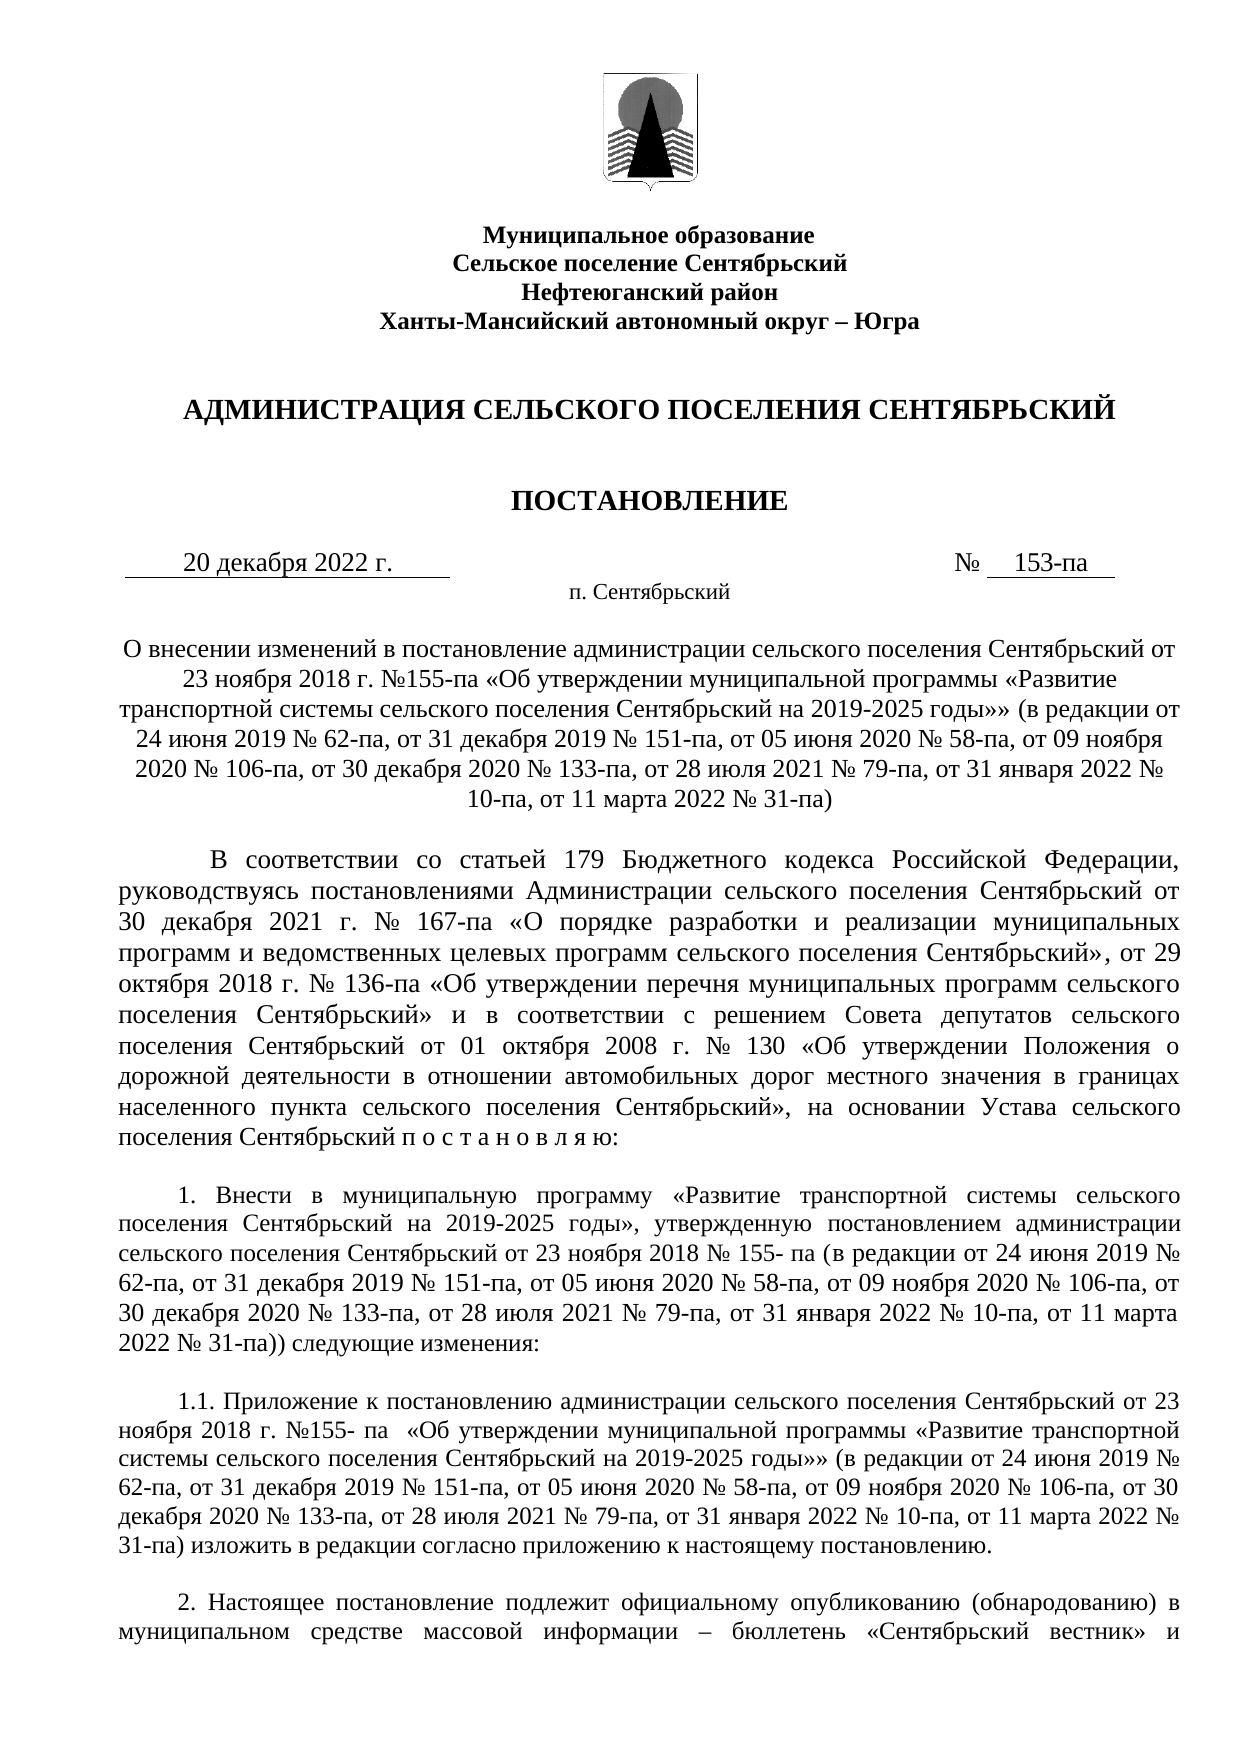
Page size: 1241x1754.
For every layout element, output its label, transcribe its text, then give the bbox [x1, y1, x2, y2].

table_header 153-па [987, 546, 1115, 577]
text 1.1. Приложение к постановлению администрации сельского поселения Сентябрьский от 23 ноября 2018 г. №155- па «Об утверждении муниципальной программы «Развитие транспортной системы сельского поселения Сентябрьский на 2019-2025 годы»» (в редакции от 24 июня 2019 № 62-па, от 31 декабря 2019 № 151-па, от 05 июня 2020 № 58-па, от 09 ноября 2020 № 106-па, от 30 декабря 2020 № 133-па, от 28 июля 2021 № 79-па, от 31 января 2022 № 10-па, от 11 марта 2022 № 31-па) изложить в редакции согласно приложению к настоящему постановлению. [118, 1386, 1181, 1558]
text ПОСТАНОВЛЕНИЕ [118, 483, 1181, 517]
text О внесении изменений в постановление администрации сельского поселения Сентябрьский от 23 ноября 2018 г. №155-па «Об утверждении муниципальной программы «Развитие транспортной системы сельского поселения Сентябрьский на 2019-2025 годы»» (в редакции от 24 июня 2019 № 62-па, от 31 декабря 2019 № 151-па, от 05 июня 2020 № 58-па, от 09 ноября 2020 № 106-па, от 30 декабря 2020 № 133-па, от 28 июля 2021 № 79-па, от 31 января 2022 № 10-па, от 11 марта 2022 № 31-па) [118, 633, 1181, 813]
text В соответствии со статьей 179 Бюджетного кодекса Российской Федерации, руководствуясь постановлениями Администрации сельского поселения Сентябрьский от 30 декабря 2021 г. № 167-па «О порядке разработки и реализации муниципальных программ и ведомственных целевых программ сельского поселения Сентябрьский», от 29 октября 2018 г. № 136-па «Об утверждении перечня муниципальных программ сельского поселения Сентябрьский» и в соответствии с решением Совета депутатов сельского поселения Сентябрьский от 01 октября 2008 г. № 130 «Об утверждении Положения о дорожной деятельности в отношении автомобильных дорог местного значения в границах населенного пункта сельского поселения Сентябрьский», на основании Устава сельского поселения Сентябрьский п о с т а н о в л я ю: [118, 843, 1181, 1151]
table_header № [450, 546, 987, 577]
text Нефтеюганский район [118, 277, 1181, 306]
text п. Сентябрьский [118, 578, 1181, 604]
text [118, 1587, 1181, 1645]
text Муниципальное образование [118, 220, 1179, 248]
text Сельское поселение Сентябрьский [118, 248, 1181, 277]
table_header 20 декабря 2022 г. [125, 546, 450, 577]
text 1. Внести в муниципальную программу «Развитие транспортной системы сельского поселения Сентябрьский на 2019-2025 годы», утвержденную постановлением администрации сельского поселения Сентябрьский от 23 ноября 2018 № 155- па (в редакции от 24 июня 2019 № 62-па, от 31 декабря 2019 № 151-па, от 05 июня 2020 № 58-па, от 09 ноября 2020 № 106-па, от 30 декабря 2020 № 133-па, от 28 июля 2021 № 79-па, от 31 января 2022 № 10-па, от 11 марта 2022 № 31-па)) следующие изменения: [118, 1180, 1181, 1357]
text Ханты-Мансийский автономный округ – Югра [118, 306, 1181, 335]
text АДМИНИСТРАЦИЯ СЕЛЬСКОГО ПОСЕЛЕНИЯ СЕНТЯБРЬСКИЙ [118, 392, 1181, 426]
